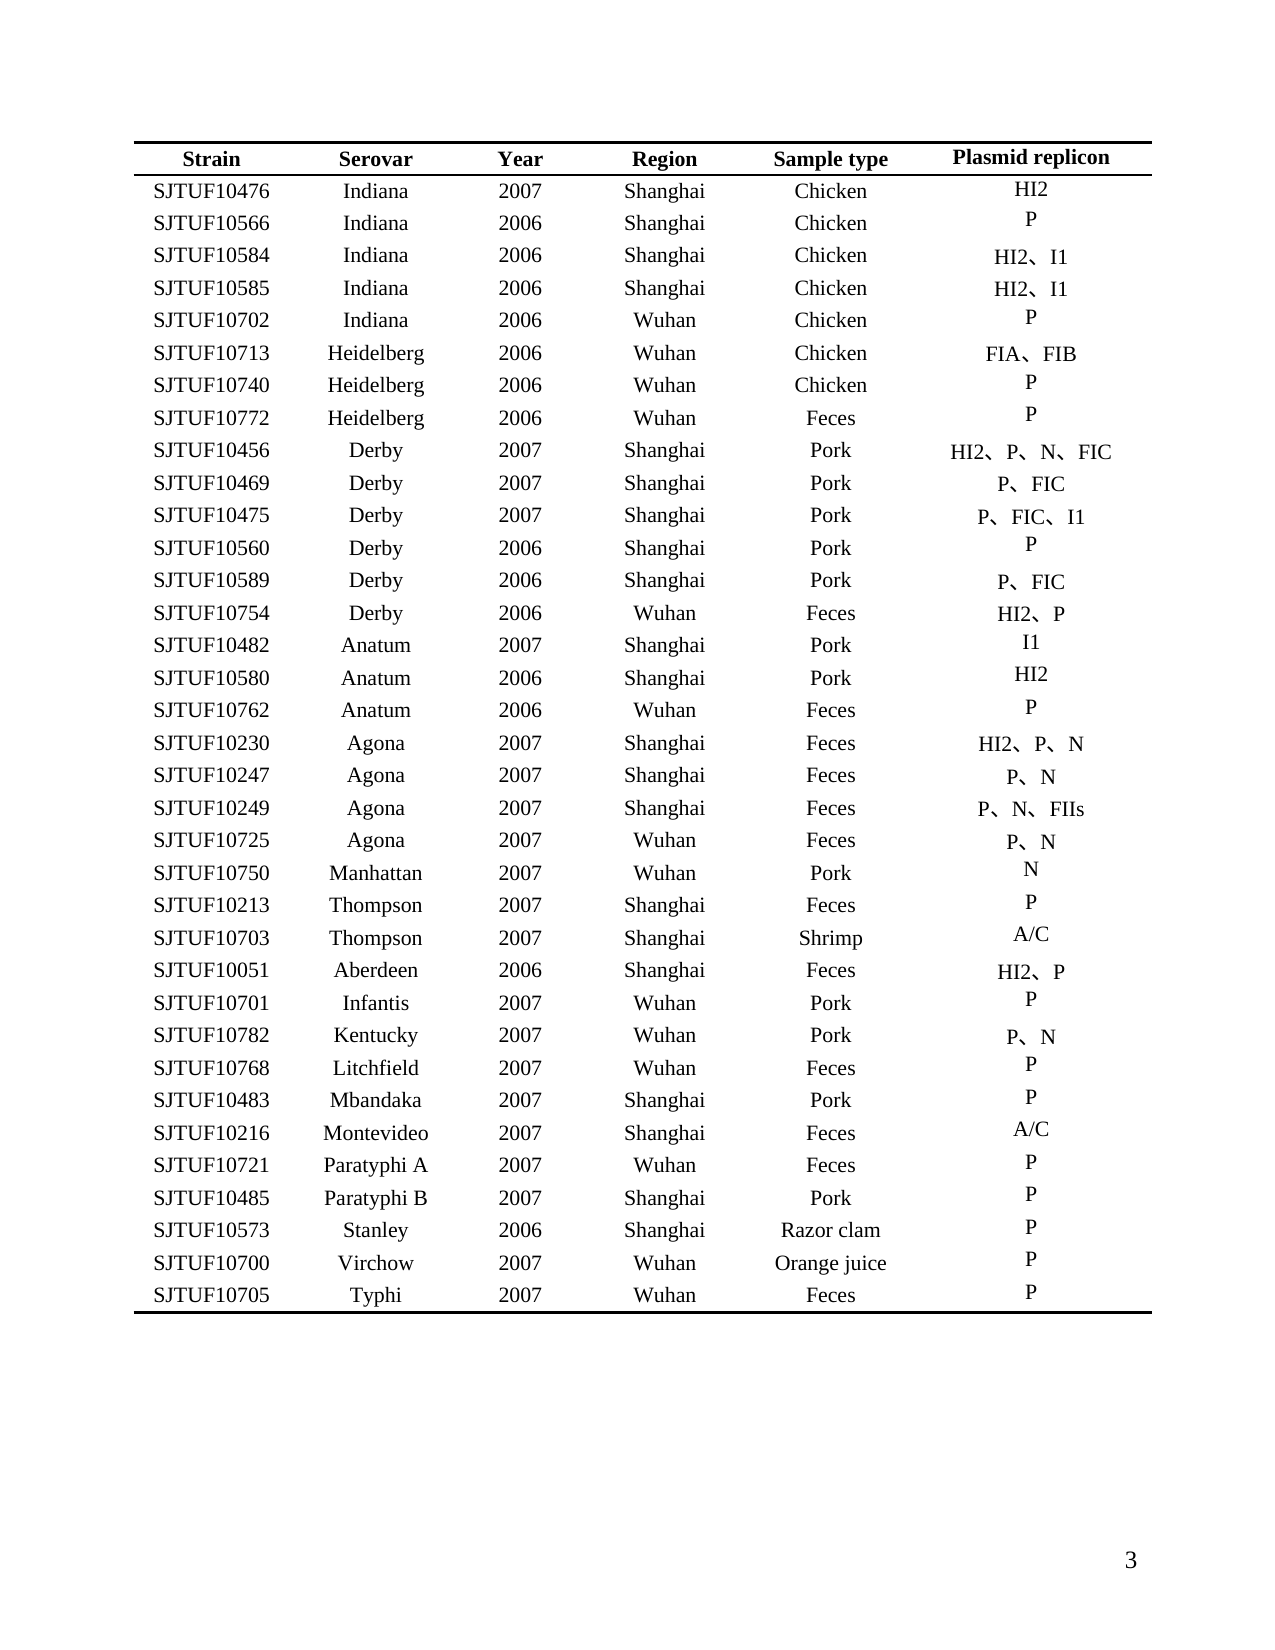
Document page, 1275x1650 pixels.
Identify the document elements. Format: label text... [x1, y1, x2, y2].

table_cell Derby [289, 596, 462, 629]
table_cell Pork [751, 434, 910, 466]
table_cell Shanghai [578, 726, 751, 759]
table_cell Feces [751, 954, 910, 986]
table_cell Derby [289, 531, 462, 564]
table_cell HI2 [910, 176, 1152, 206]
table_cell Serovar [289, 144, 462, 174]
table_cell Feces [751, 1116, 910, 1149]
table_cell SJTUF10772 [134, 401, 289, 434]
table_cell 2006 [463, 531, 578, 564]
table_cell 2006 [463, 206, 578, 239]
table_cell FIA、FIB [910, 336, 1152, 369]
table_cell SJTUF10456 [134, 434, 289, 466]
table_cell SJTUF10725 [134, 824, 289, 856]
table_cell P、N [910, 824, 1152, 856]
table_cell Shrimp [751, 921, 910, 954]
table_cell Shanghai [578, 1181, 751, 1214]
table_cell Shanghai [578, 791, 751, 824]
table_cell P [910, 1279, 1152, 1311]
table_cell Feces [751, 1051, 910, 1084]
table_cell Feces [751, 726, 910, 759]
table_cell Strain [134, 144, 289, 174]
table_cell SJTUF10476 [134, 176, 289, 206]
table_cell Thompson [289, 889, 462, 921]
table_cell Feces [751, 401, 910, 434]
table_cell SJTUF10701 [134, 986, 289, 1019]
table_cell Pork [751, 564, 910, 596]
table_cell SJTUF10475 [134, 499, 289, 531]
table_cell Shanghai [578, 759, 751, 791]
table_cell SJTUF10051 [134, 954, 289, 986]
table_cell Pork [751, 856, 910, 889]
table_cell Feces [751, 1279, 910, 1311]
table_cell Feces [751, 1149, 910, 1181]
table_cell Kentucky [289, 1019, 462, 1051]
table_cell Montevideo [289, 1116, 462, 1149]
table_cell Heidelberg [289, 401, 462, 434]
table_cell 2007 [463, 889, 578, 921]
table_cell Agona [289, 726, 462, 759]
table_cell Wuhan [578, 1149, 751, 1181]
table_cell Pork [751, 629, 910, 661]
table_cell P [910, 1181, 1152, 1214]
table_cell Pork [751, 531, 910, 564]
table_cell Feces [751, 759, 910, 791]
table_cell SJTUF10469 [134, 466, 289, 499]
table_cell Shanghai [578, 564, 751, 596]
table_cell 2006 [463, 336, 578, 369]
table_cell P [910, 206, 1152, 239]
table_cell Anatum [289, 629, 462, 661]
table_cell SJTUF10482 [134, 629, 289, 661]
table_cell Feces [751, 791, 910, 824]
table_cell Feces [751, 889, 910, 921]
table_cell 2007 [463, 434, 578, 466]
table_cell SJTUF10560 [134, 531, 289, 564]
table_cell Sample type [751, 144, 910, 174]
table_cell P [910, 369, 1152, 401]
table_cell 2006 [463, 401, 578, 434]
table_cell Chicken [751, 271, 910, 304]
table_cell Plasmid replicon [910, 144, 1152, 174]
table_cell P [910, 1051, 1152, 1084]
table_cell Wuhan [578, 986, 751, 1019]
table_cell SJTUF10566 [134, 206, 289, 239]
table_cell Pork [751, 1019, 910, 1051]
table_cell 2006 [463, 304, 578, 336]
table_cell Wuhan [578, 401, 751, 434]
table_cell 2007 [463, 791, 578, 824]
table_cell SJTUF10782 [134, 1019, 289, 1051]
table_cell 2007 [463, 176, 578, 206]
table_cell SJTUF10216 [134, 1116, 289, 1149]
table_cell SJTUF10768 [134, 1051, 289, 1084]
table_cell P、N [910, 759, 1152, 791]
table_cell Wuhan [578, 1246, 751, 1279]
table_cell HI2 [910, 661, 1152, 694]
table_cell Orange juice [751, 1246, 910, 1279]
table_cell Wuhan [578, 1051, 751, 1084]
table_cell SJTUF10249 [134, 791, 289, 824]
table_cell Feces [751, 824, 910, 856]
table_cell P、N [910, 1019, 1152, 1051]
table_cell 2007 [463, 1149, 578, 1181]
table_cell Feces [751, 694, 910, 726]
table_cell Wuhan [578, 1279, 751, 1311]
table_cell Agona [289, 759, 462, 791]
table_cell Manhattan [289, 856, 462, 889]
table_cell 2007 [463, 986, 578, 1019]
table_cell Chicken [751, 369, 910, 401]
table_cell Shanghai [578, 629, 751, 661]
table_cell Derby [289, 499, 462, 531]
table_cell Litchfield [289, 1051, 462, 1084]
table_cell HI2、P [910, 596, 1152, 629]
table_cell SJTUF10589 [134, 564, 289, 596]
table_cell Chicken [751, 336, 910, 369]
table_cell Wuhan [578, 304, 751, 336]
table_cell 2007 [463, 1019, 578, 1051]
table_cell P、FIC、I1 [910, 499, 1152, 531]
table_cell P [910, 889, 1152, 921]
table_cell 2006 [463, 954, 578, 986]
table_cell SJTUF10750 [134, 856, 289, 889]
table_cell SJTUF10580 [134, 661, 289, 694]
table_cell Thompson [289, 921, 462, 954]
table_cell Shanghai [578, 206, 751, 239]
table_cell P [910, 694, 1152, 726]
table_cell Agona [289, 791, 462, 824]
table_cell Chicken [751, 206, 910, 239]
table_cell P [910, 304, 1152, 336]
table_cell Shanghai [578, 1116, 751, 1149]
table_cell Indiana [289, 206, 462, 239]
table_cell 2006 [463, 239, 578, 271]
table_cell Shanghai [578, 176, 751, 206]
table_cell 2007 [463, 1084, 578, 1116]
table_cell 2006 [463, 1214, 578, 1246]
table_cell SJTUF10230 [134, 726, 289, 759]
table_cell Shanghai [578, 239, 751, 271]
table_cell Derby [289, 564, 462, 596]
table_cell 2006 [463, 564, 578, 596]
table_cell N [910, 856, 1152, 889]
table_cell I1 [910, 629, 1152, 661]
table_cell 2007 [463, 824, 578, 856]
table_cell Heidelberg [289, 336, 462, 369]
table_cell Shanghai [578, 1084, 751, 1116]
table_cell 2007 [463, 921, 578, 954]
table_cell Shanghai [578, 954, 751, 986]
table_cell Indiana [289, 304, 462, 336]
table_cell 2007 [463, 1181, 578, 1214]
table_cell Anatum [289, 694, 462, 726]
table_cell Agona [289, 824, 462, 856]
table_cell Paratyphi A [289, 1149, 462, 1181]
table_cell Typhi [289, 1279, 462, 1311]
table_cell Shanghai [578, 921, 751, 954]
table_cell Pork [751, 661, 910, 694]
table_cell Year [463, 144, 578, 174]
table_cell Razor clam [751, 1214, 910, 1246]
table_cell SJTUF10485 [134, 1181, 289, 1214]
table_cell SJTUF10584 [134, 239, 289, 271]
table_cell HI2、I1 [910, 271, 1152, 304]
table_cell A/C [910, 921, 1152, 954]
table_cell Wuhan [578, 1019, 751, 1051]
table_cell 2007 [463, 856, 578, 889]
table_cell Chicken [751, 176, 910, 206]
table_cell Anatum [289, 661, 462, 694]
table_cell 2007 [463, 466, 578, 499]
table_cell SJTUF10703 [134, 921, 289, 954]
table_cell Shanghai [578, 531, 751, 564]
table_cell Wuhan [578, 694, 751, 726]
table_cell 2006 [463, 661, 578, 694]
table_cell SJTUF10585 [134, 271, 289, 304]
table_cell Shanghai [578, 889, 751, 921]
table_cell Indiana [289, 239, 462, 271]
table_cell Shanghai [578, 499, 751, 531]
table_cell P [910, 531, 1152, 564]
table_cell SJTUF10721 [134, 1149, 289, 1181]
table_cell Feces [751, 596, 910, 629]
table_cell 2006 [463, 271, 578, 304]
table_cell SJTUF10702 [134, 304, 289, 336]
table_cell P、N、FIIs [910, 791, 1152, 824]
table_cell P [910, 986, 1152, 1019]
table_cell Derby [289, 434, 462, 466]
table_cell Pork [751, 1181, 910, 1214]
table_cell Shanghai [578, 434, 751, 466]
table_cell P [910, 401, 1152, 434]
table_cell SJTUF10762 [134, 694, 289, 726]
table_cell SJTUF10740 [134, 369, 289, 401]
table_cell Wuhan [578, 336, 751, 369]
table_cell HI2、P [910, 954, 1152, 986]
table_cell Pork [751, 1084, 910, 1116]
table_cell 2007 [463, 629, 578, 661]
table_cell P [910, 1084, 1152, 1116]
table_cell Derby [289, 466, 462, 499]
table_cell 2006 [463, 694, 578, 726]
table_cell 2007 [463, 1279, 578, 1311]
table_cell Mbandaka [289, 1084, 462, 1116]
table_cell 2007 [463, 759, 578, 791]
table_cell HI2、P、N [910, 726, 1152, 759]
table_cell SJTUF10247 [134, 759, 289, 791]
table_cell P [910, 1149, 1152, 1181]
table_cell SJTUF10754 [134, 596, 289, 629]
table_cell Wuhan [578, 369, 751, 401]
table_cell SJTUF10213 [134, 889, 289, 921]
table_cell Chicken [751, 304, 910, 336]
table_cell Indiana [289, 176, 462, 206]
table_cell HI2、I1 [910, 239, 1152, 271]
table_cell Chicken [751, 239, 910, 271]
table_cell Indiana [289, 271, 462, 304]
table_cell P [910, 1246, 1152, 1279]
table_cell Wuhan [578, 856, 751, 889]
table_cell 2007 [463, 1116, 578, 1149]
table_cell 2006 [463, 596, 578, 629]
table_cell Wuhan [578, 824, 751, 856]
table_cell Region [578, 144, 751, 174]
table_cell Shanghai [578, 466, 751, 499]
table_cell 2007 [463, 1246, 578, 1279]
table_cell Wuhan [578, 596, 751, 629]
table_cell SJTUF10573 [134, 1214, 289, 1246]
table_cell A/C [910, 1116, 1152, 1149]
table_cell 2007 [463, 726, 578, 759]
table_cell SJTUF10483 [134, 1084, 289, 1116]
table_cell 2007 [463, 499, 578, 531]
table_cell Paratyphi B [289, 1181, 462, 1214]
table_cell P、FIC [910, 564, 1152, 596]
table_cell SJTUF10705 [134, 1279, 289, 1311]
table_cell Virchow [289, 1246, 462, 1279]
table_cell Infantis [289, 986, 462, 1019]
table_cell Shanghai [578, 661, 751, 694]
table_cell SJTUF10700 [134, 1246, 289, 1279]
table_cell HI2、P、N、FIC [910, 434, 1152, 466]
table_cell Stanley [289, 1214, 462, 1246]
table_cell Pork [751, 466, 910, 499]
table_cell P [910, 1214, 1152, 1246]
table_cell SJTUF10713 [134, 336, 289, 369]
table_cell Heidelberg [289, 369, 462, 401]
table_cell Aberdeen [289, 954, 462, 986]
table_cell Shanghai [578, 1214, 751, 1246]
table_cell Pork [751, 499, 910, 531]
table_cell 2006 [463, 369, 578, 401]
table_cell P、FIC [910, 466, 1152, 499]
table_cell 2007 [463, 1051, 578, 1084]
table_cell Shanghai [578, 271, 751, 304]
table_cell Pork [751, 986, 910, 1019]
